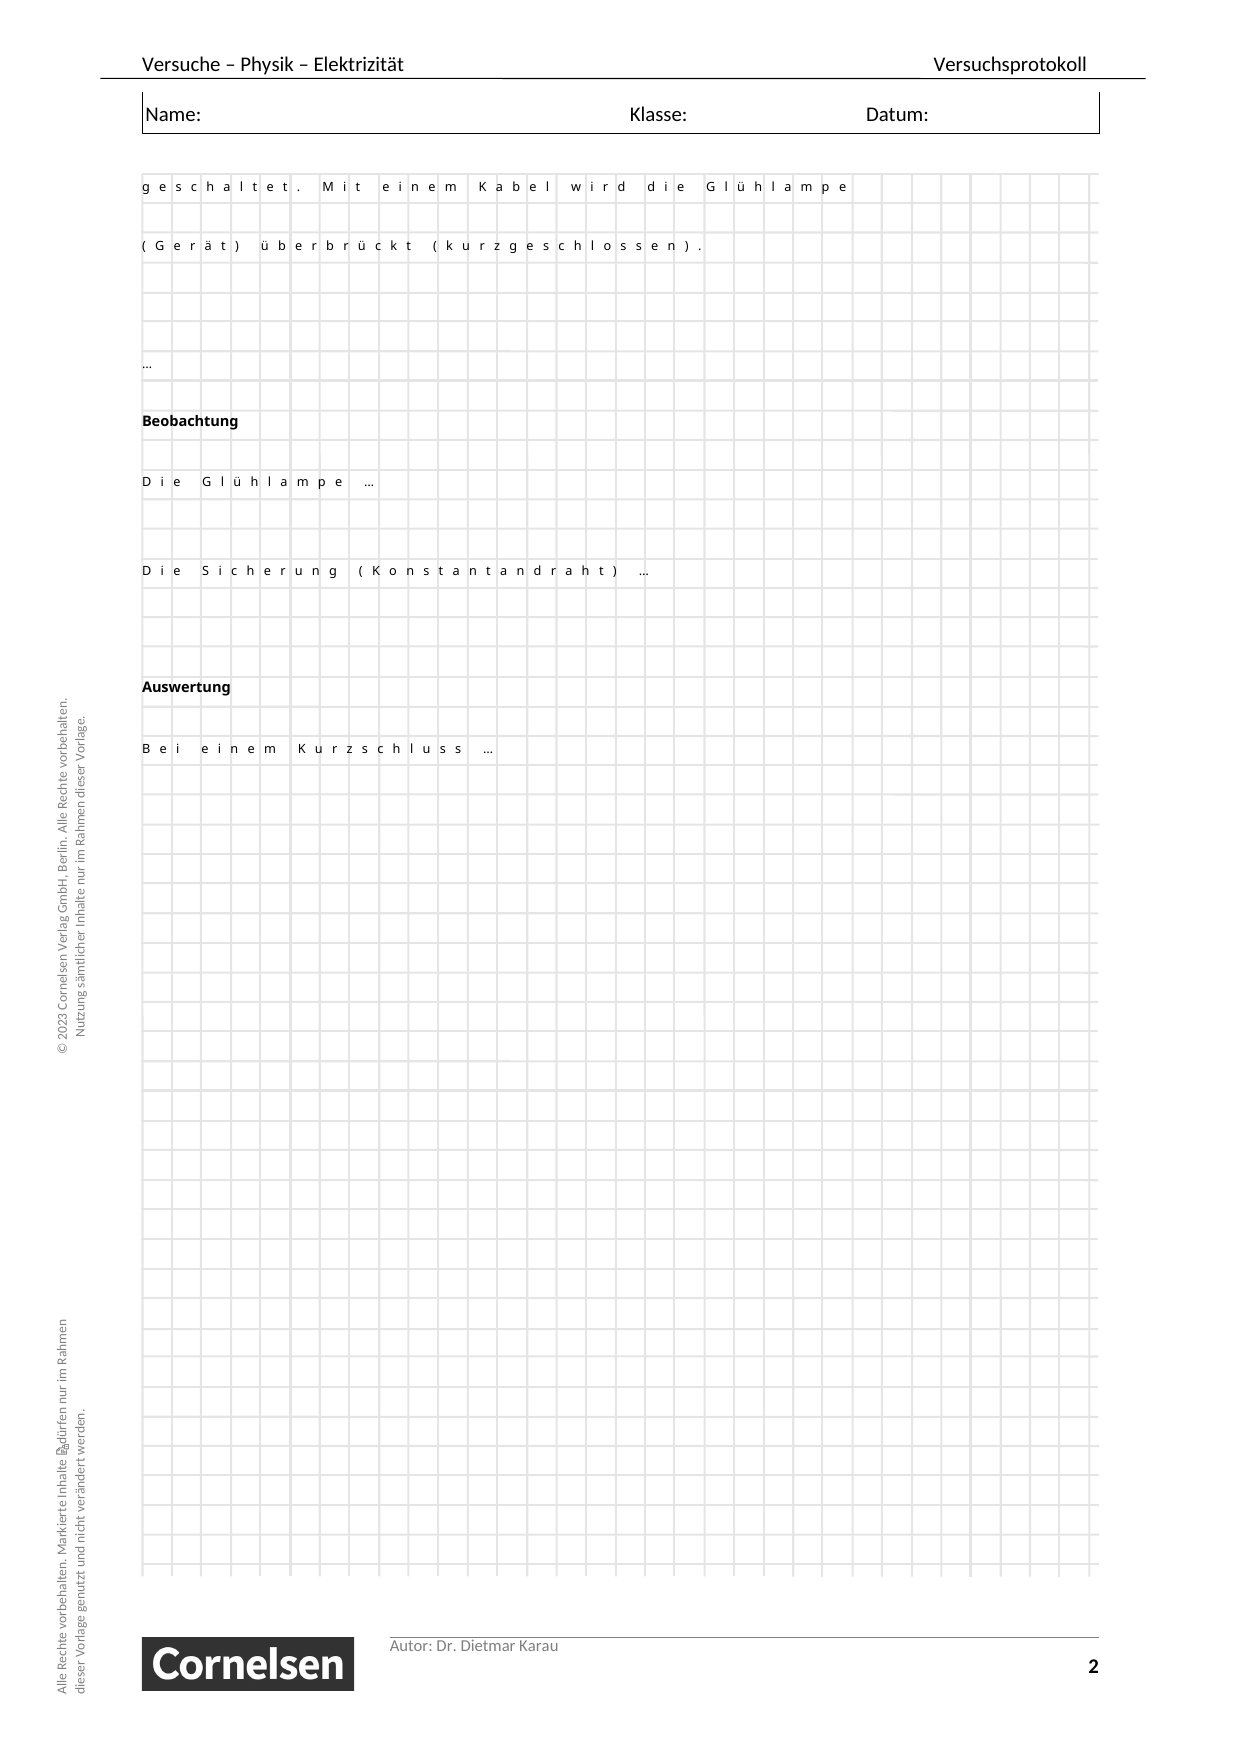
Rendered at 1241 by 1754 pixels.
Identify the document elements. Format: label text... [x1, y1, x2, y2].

text Die Sicherung (Konstantandraht) … [142, 562, 1098, 591]
subtitle Auswertung [142, 680, 1098, 710]
picture [55, 1444, 69, 1457]
subtitle Beobachtung [142, 414, 1098, 443]
text Bei einem Kurzschluss … [142, 739, 1098, 769]
text Die Glühlampe … [142, 473, 1098, 503]
picture [141, 1637, 355, 1691]
text … [142, 355, 1098, 384]
text geschaltet. Mit einem Kabel wird die Glühlampe [142, 177, 1098, 207]
text (Gerät) überbrückt (kurzgeschlossen). [142, 236, 1098, 266]
